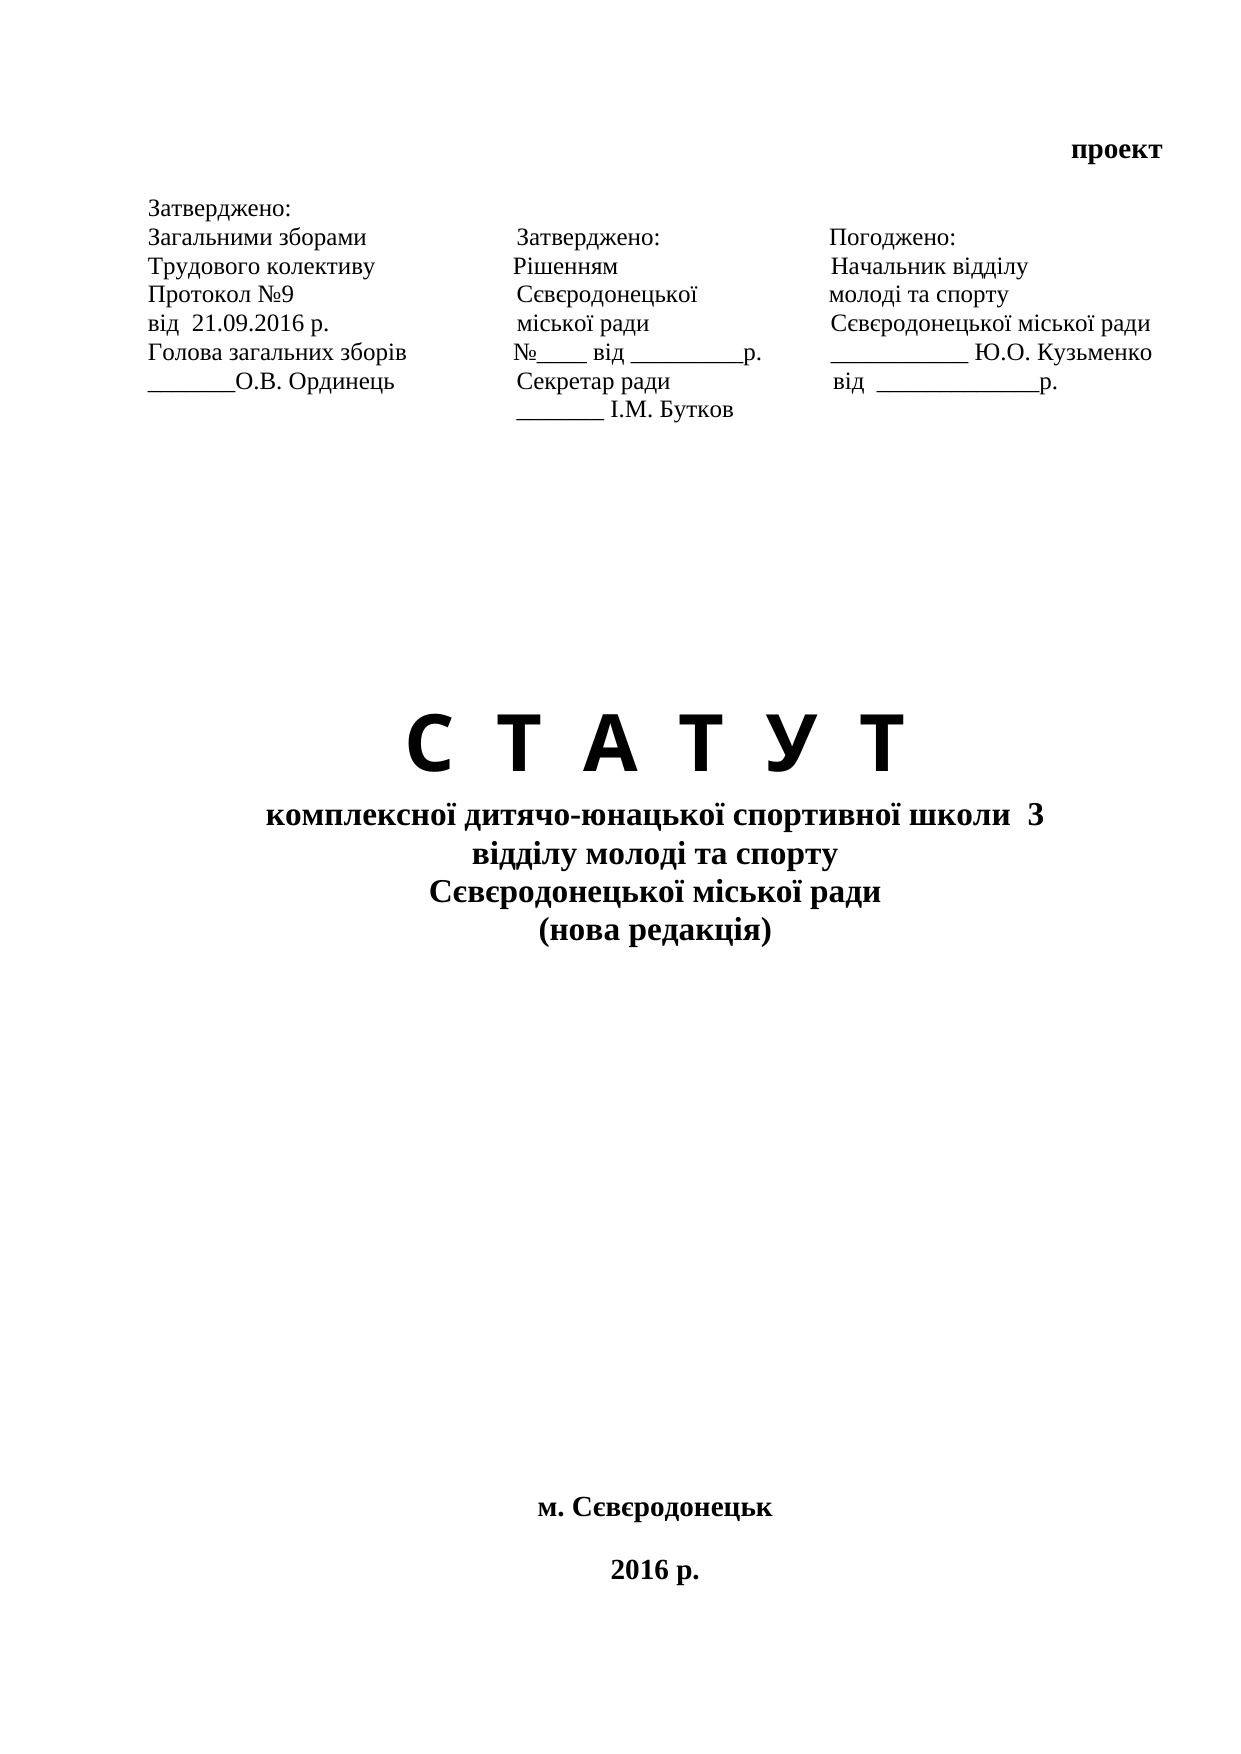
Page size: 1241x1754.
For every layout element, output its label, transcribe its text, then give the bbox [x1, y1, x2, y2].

text С Т А Т У Т [148, 687, 1162, 795]
text комплексної дитячо-юнацької спортивної школи 3 [148, 795, 1162, 833]
text Затверджено: [148, 193, 1162, 222]
text Трудового колективу Рішенням Начальник відділу [148, 251, 1162, 279]
text _______ І.М. Бутков [148, 394, 1162, 423]
text від 21.09.2016 р. міської ради Сєвєродонецької міської ради [148, 308, 1162, 337]
text _______О.В. Ординець Секретар ради від _____________р. [148, 366, 1162, 394]
text проект [148, 131, 1162, 164]
text Голова загальних зборів №____ від _________р. ___________ Ю.О. Кузьменко [148, 337, 1162, 366]
text (нова редакція) [148, 910, 1162, 948]
text м. Сєвєродонецьк [148, 1489, 1162, 1523]
text Протокол №9 Сєвєродонецької молоді та спорту [148, 279, 1162, 308]
text Сєвєродонецької міської ради [148, 871, 1162, 910]
text Загальними зборами Затверджено: Погоджено: [148, 222, 1162, 251]
text відділу молоді та спорту [148, 833, 1162, 871]
text 2016 р. [148, 1552, 1162, 1585]
